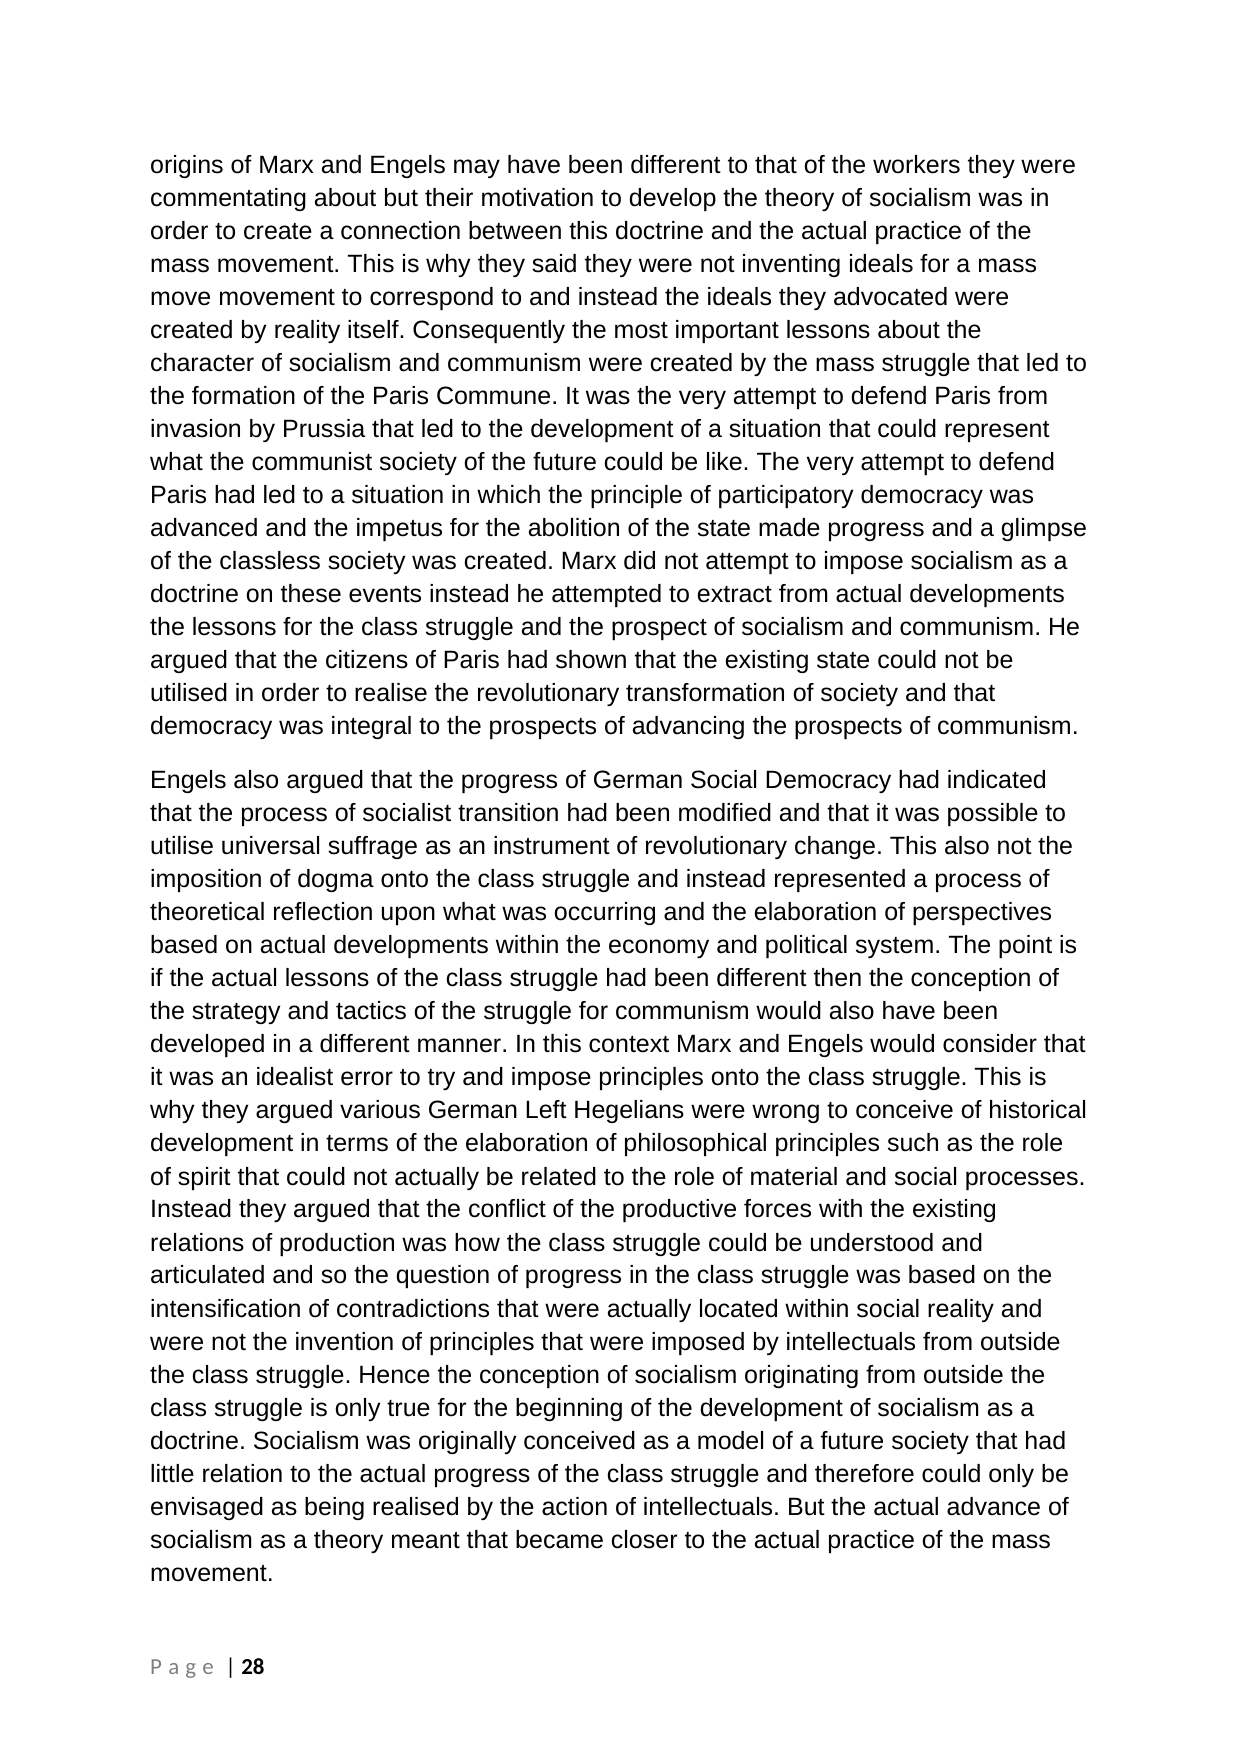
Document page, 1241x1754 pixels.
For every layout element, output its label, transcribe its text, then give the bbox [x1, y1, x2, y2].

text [150, 150, 1090, 740]
text Engels also argued that the progress of German Social Democracy had indicated that the process of socialist transition had been modified and that it was possible to utilise universal suffrage as an instrument of revolutionary change. This also not the imposition of dogma onto the class struggle and instead represented a process of theoretical reflection upon what was occurring and the elaboration of perspectives based on actual developments within the economy and political system. The point is if the actual lessons of the class struggle had been different then the conception of the strategy and tactics of the struggle for communism would also have been developed in a different manner. In this context Marx and Engels would consider that it was an idealist error to try and impose principles onto the class struggle. This is why they argued various German Left Hegelians were wrong to conceive of historical development in terms of the elaboration of philosophical principles such as the role of spirit that could not actually be related to the role of material and social processes. Instead they argued that the conflict of the productive forces with the existing relations of production was how the class struggle could be understood and articulated and so the question of progress in the class struggle was based on the intensification of contradictions that were actually located within social reality and were not the invention of principles that were imposed by intellectuals from outside the class struggle. Hence the conception of socialism originating from outside the class struggle is only true for the beginning of the development of socialism as a doctrine. Socialism was originally conceived as a model of a future society that had little relation to the actual progress of the class struggle and therefore could only be envisaged as being realised by the action of intellectuals. But the actual advance of socialism as a theory meant that became closer to the actual practice of the mass movement. [150, 765, 1090, 1586]
